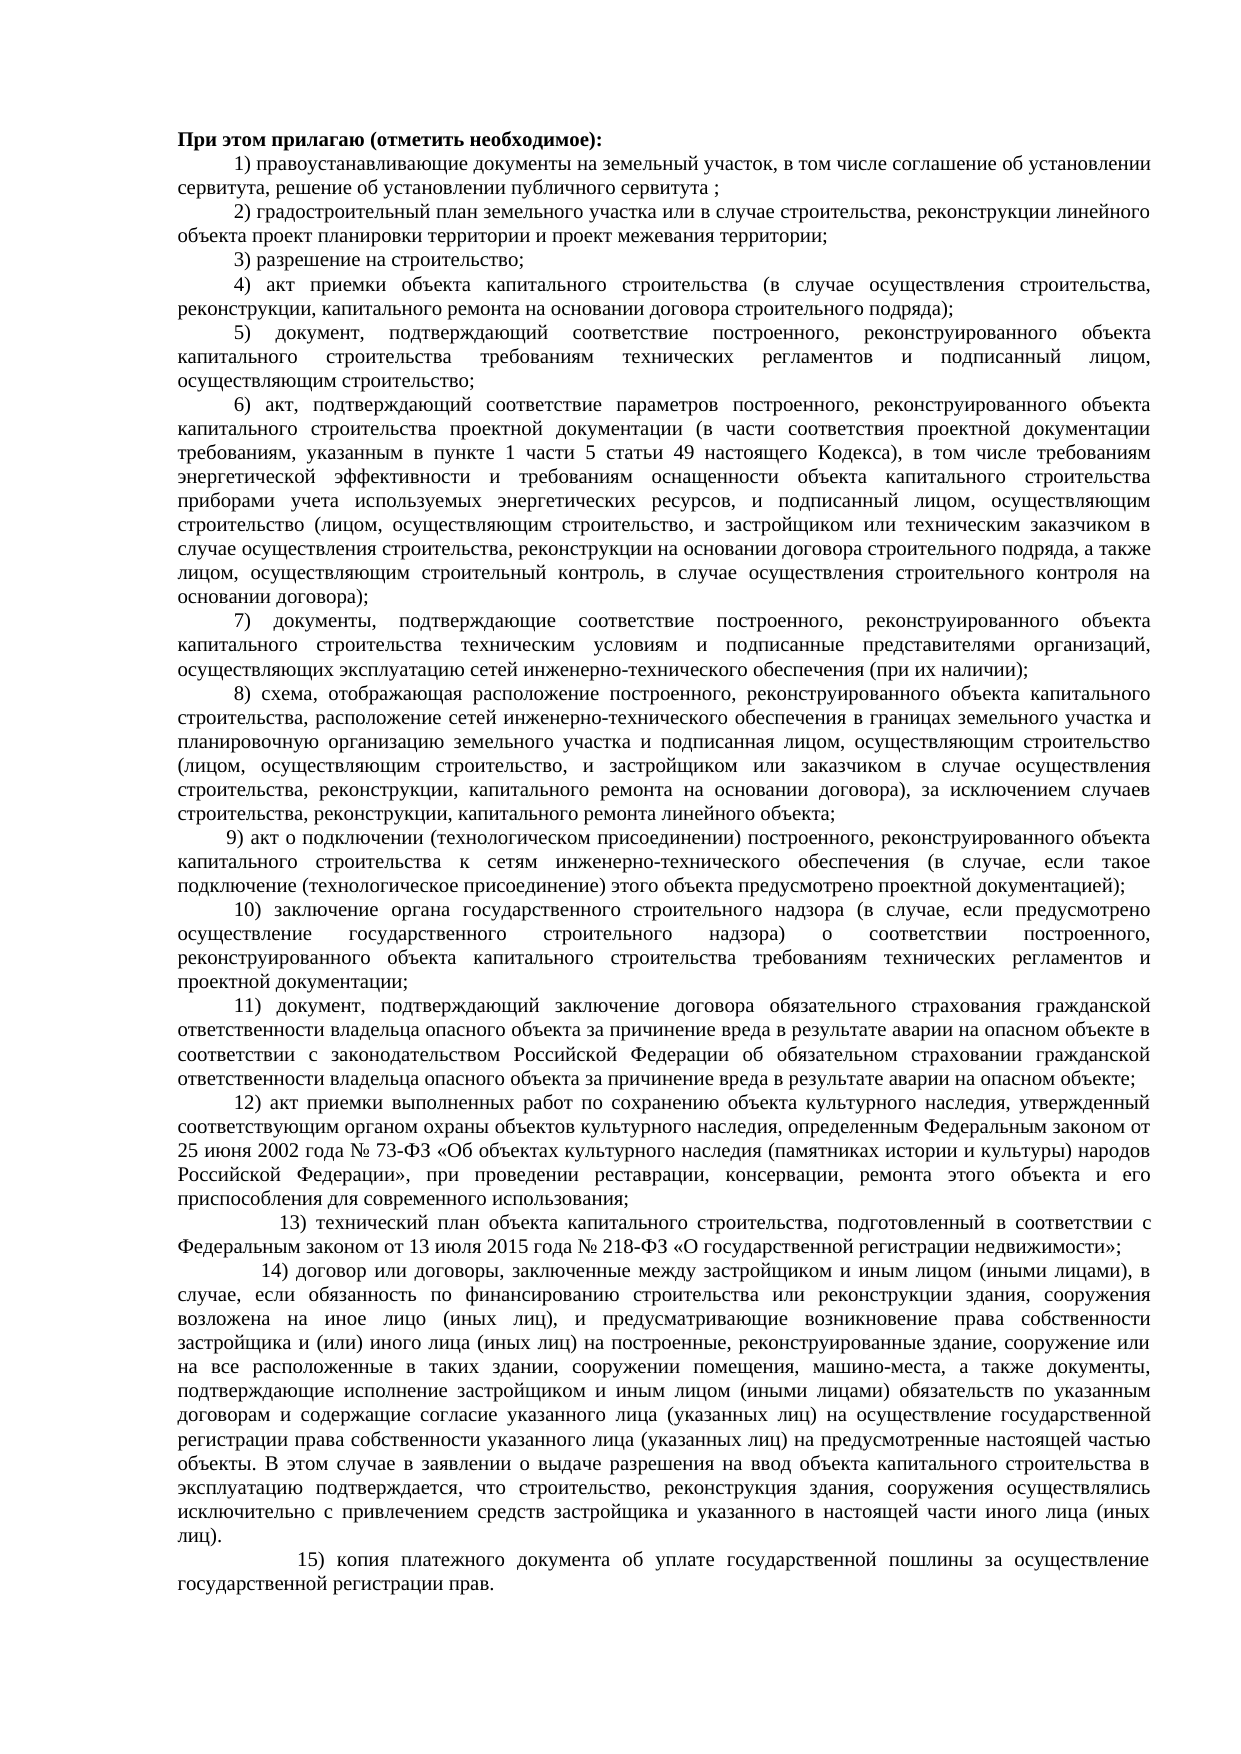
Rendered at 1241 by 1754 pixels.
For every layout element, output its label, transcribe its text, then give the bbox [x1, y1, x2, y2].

text 1) правоустанавливающие документы на земельный участок, в том числе соглашение об установлении сервитута, решение об установлении публичного сервитута ; [177, 151, 1152, 199]
text 15) копия платежного документа об уплате государственной пошлины за осуществление государственной регистрации прав. [177, 1547, 1152, 1595]
text 4) акт приемки объекта капитального строительства (в случае осуществления строительства, реконструкции, капитального ремонта на основании договора строительного подряда); [177, 271, 1152, 319]
text 5) документ, подтверждающий соответствие построенного, реконструированного объекта капитального строительства требованиям технических регламентов и подписанный лицом, осуществляющим строительство; [177, 319, 1152, 392]
text 2) градостроительный план земельного участка или в случае строительства, реконструкции линейного объекта проект планировки территории и проект межевания территории; [177, 199, 1152, 247]
text 10) заключение органа государственного строительного надзора (в случае, если предусмотрено осуществление государственного строительного надзора) о соответствии построенного, реконструированного объекта капитального строительства требованиям технических регламентов и проектной документации; [177, 897, 1152, 993]
text 14) договор или договоры, заключенные между застройщиком и иным лицом (иными лицами), в случае, если обязанность по финансированию строительства или реконструкции здания, сооружения возложена на иное лицо (иных лиц), и предусматривающие возникновение права собственности застройщика и (или) иного лица (иных лиц) на построенные, реконструированные здание, сооружение или на все расположенные в таких здании, сооружении помещения, машино-места, а также документы, подтверждающие исполнение застройщиком и иным лицом (иными лицами) обязательств по указанным договорам и содержащие согласие указанного лица (указанных лиц) на осуществление государственной регистрации права собственности указанного лица (указанных лиц) на предусмотренные настоящей частью объекты. В этом случае в заявлении о выдаче разрешения на ввод объекта капитального строительства в эксплуатацию подтверждается, что строительство, реконструкция здания, сооружения осуществлялись исключительно с привлечением средств застройщика и указанного в настоящей части иного лица (иных лиц). [177, 1258, 1152, 1547]
text 7) документы, подтверждающие соответствие построенного, реконструированного объекта капитального строительства техническим условиям и подписанные представителями организаций, осуществляющих эксплуатацию сетей инженерно-технического обеспечения (при их наличии); [177, 608, 1152, 681]
text При этом прилагаю (отметить необходимое): [177, 127, 1152, 151]
text 6) акт, подтверждающий соответствие параметров построенного, реконструированного объекта капитального строительства проектной документации (в части соответствия проектной документации требованиям, указанным в пункте 1 части 5 статьи 49 настоящего Кодекса), в том числе требованиям энергетической эффективности и требованиям оснащенности объекта капитального строительства приборами учета используемых энергетических ресурсов, и подписанный лицом, осуществляющим строительство (лицом, осуществляющим строительство, и застройщиком или техническим заказчиком в случае осуществления строительства, реконструкции на основании договора строительного подряда, а также лицом, осуществляющим строительный контроль, в случае осуществления строительного контроля на основании договора); [177, 392, 1152, 608]
text 8) схема, отображающая расположение построенного, реконструированного объекта капитального строительства, расположение сетей инженерно-технического обеспечения в границах земельного участка и планировочную организацию земельного участка и подписанная лицом, осуществляющим строительство (лицом, осуществляющим строительство, и застройщиком или заказчиком в случае осуществления строительства, реконструкции, капитального ремонта на основании договора), за исключением случаев строительства, реконструкции, капитального ремонта линейного объекта; [177, 681, 1152, 825]
text 13) технический план объекта капитального строительства, подготовленный в соответствии с Федеральным законом от 13 июля 2015 года № 218-ФЗ «О государственной регистрации недвижимости»; [177, 1210, 1152, 1258]
text 9) акт о подключении (технологическом присоединении) построенного, реконструированного объекта капитального строительства к сетям инженерно-технического обеспечения (в случае, если такое подключение (технологическое присоединение) этого объекта предусмотрено проектной документацией); [177, 825, 1152, 897]
text 11) документ, подтверждающий заключение договора обязательного страхования гражданской ответственности владельца опасного объекта за причинение вреда в результате аварии на опасном объекте в соответствии с законодательством Российской Федерации об обязательном страховании гражданской ответственности владельца опасного объекта за причинение вреда в результате аварии на опасном объекте; [177, 993, 1152, 1089]
text 12) акт приемки выполненных работ по сохранению объекта культурного наследия, утвержденный соответствующим органом охраны объектов культурного наследия, определенным Федеральным законом от 25 июня 2002 года № 73-ФЗ «Об объектах культурного наследия (памятниках истории и культуры) народов Российской Федерации», при проведении реставрации, консервации, ремонта этого объекта и его приспособления для современного использования; [177, 1089, 1152, 1210]
text 3) разрешение на строительство; [177, 247, 1152, 271]
